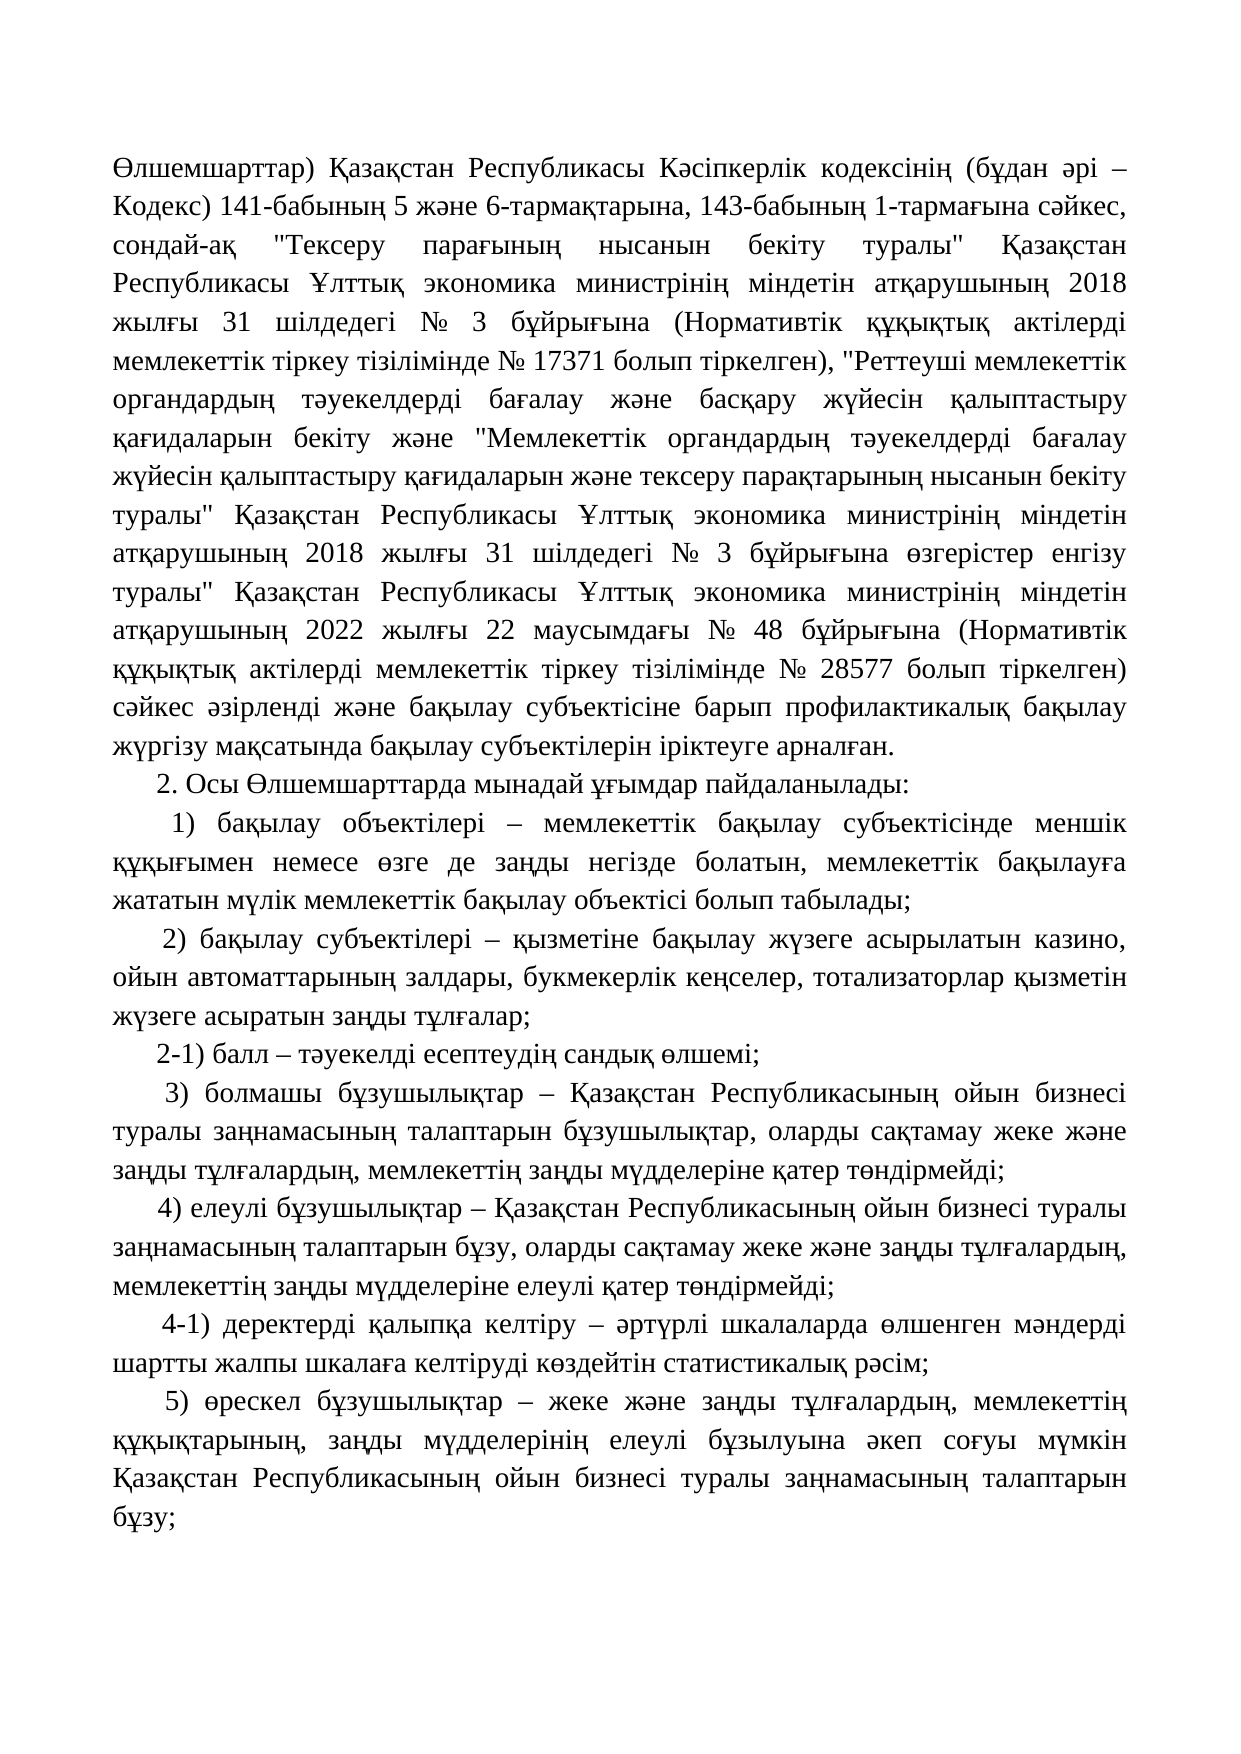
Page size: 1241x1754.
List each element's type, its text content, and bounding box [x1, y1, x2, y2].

text 2. Осы Өлшемшарттарда мынадай ұғымдар пайдаланылады: [112, 767, 1128, 800]
text 4-1) деректерді қалыпқа келтіру – әртүрлі шкалаларда өлшенген мәндерді шартты жалпы шкалаға келтіруді көздейтін статистикалық рәсім; [112, 1306, 1128, 1378]
text 1) бақылау объектілері – мемлекеттік бақылау субъектiсінде меншік құқығымен немесе өзге де заңды негізде болатын, мемлекеттік бақылауға жататын мүлік мемлекеттік бақылау объектісі болып табылады; [112, 805, 1128, 916]
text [112, 150, 1128, 762]
text 4) елеулі бұзушылықтар – Қазақстан Республикасының ойын бизнесі туралы заңнамасының талаптарын бұзу, оларды сақтамау жеке және заңды тұлғалардың, мемлекеттің заңды мүдделеріне елеулі қатер төндірмейді; [112, 1191, 1128, 1301]
text 5) өрескел бұзушылықтар – жеке және заңды тұлғалардың, мемлекеттің құқықтарының, заңды мүдделерінің елеулі бұзылуына әкеп соғуы мүмкін Қазақстан Республикасының ойын бизнесі туралы заңнамасының талаптарын бұзу; [112, 1383, 1128, 1532]
text 2-1) балл – тәуекелді есептеудің сандық өлшемі; [112, 1036, 1128, 1070]
text 2) бақылау субъектілері – қызметіне бақылау жүзеге асырылатын казино, ойын автоматтарының залдары, букмекерлік кеңселер, тотализаторлар қызметін жүзеге асыратын заңды тұлғалар; [112, 921, 1128, 1031]
text 3) болмашы бұзушылықтар – Қазақстан Республикасының ойын бизнесі туралы заңнамасының талаптарын бұзушылықтар, оларды сақтамау жеке және заңды тұлғалардың, мемлекеттің заңды мүдделеріне қатер төндірмейді; [112, 1075, 1128, 1186]
